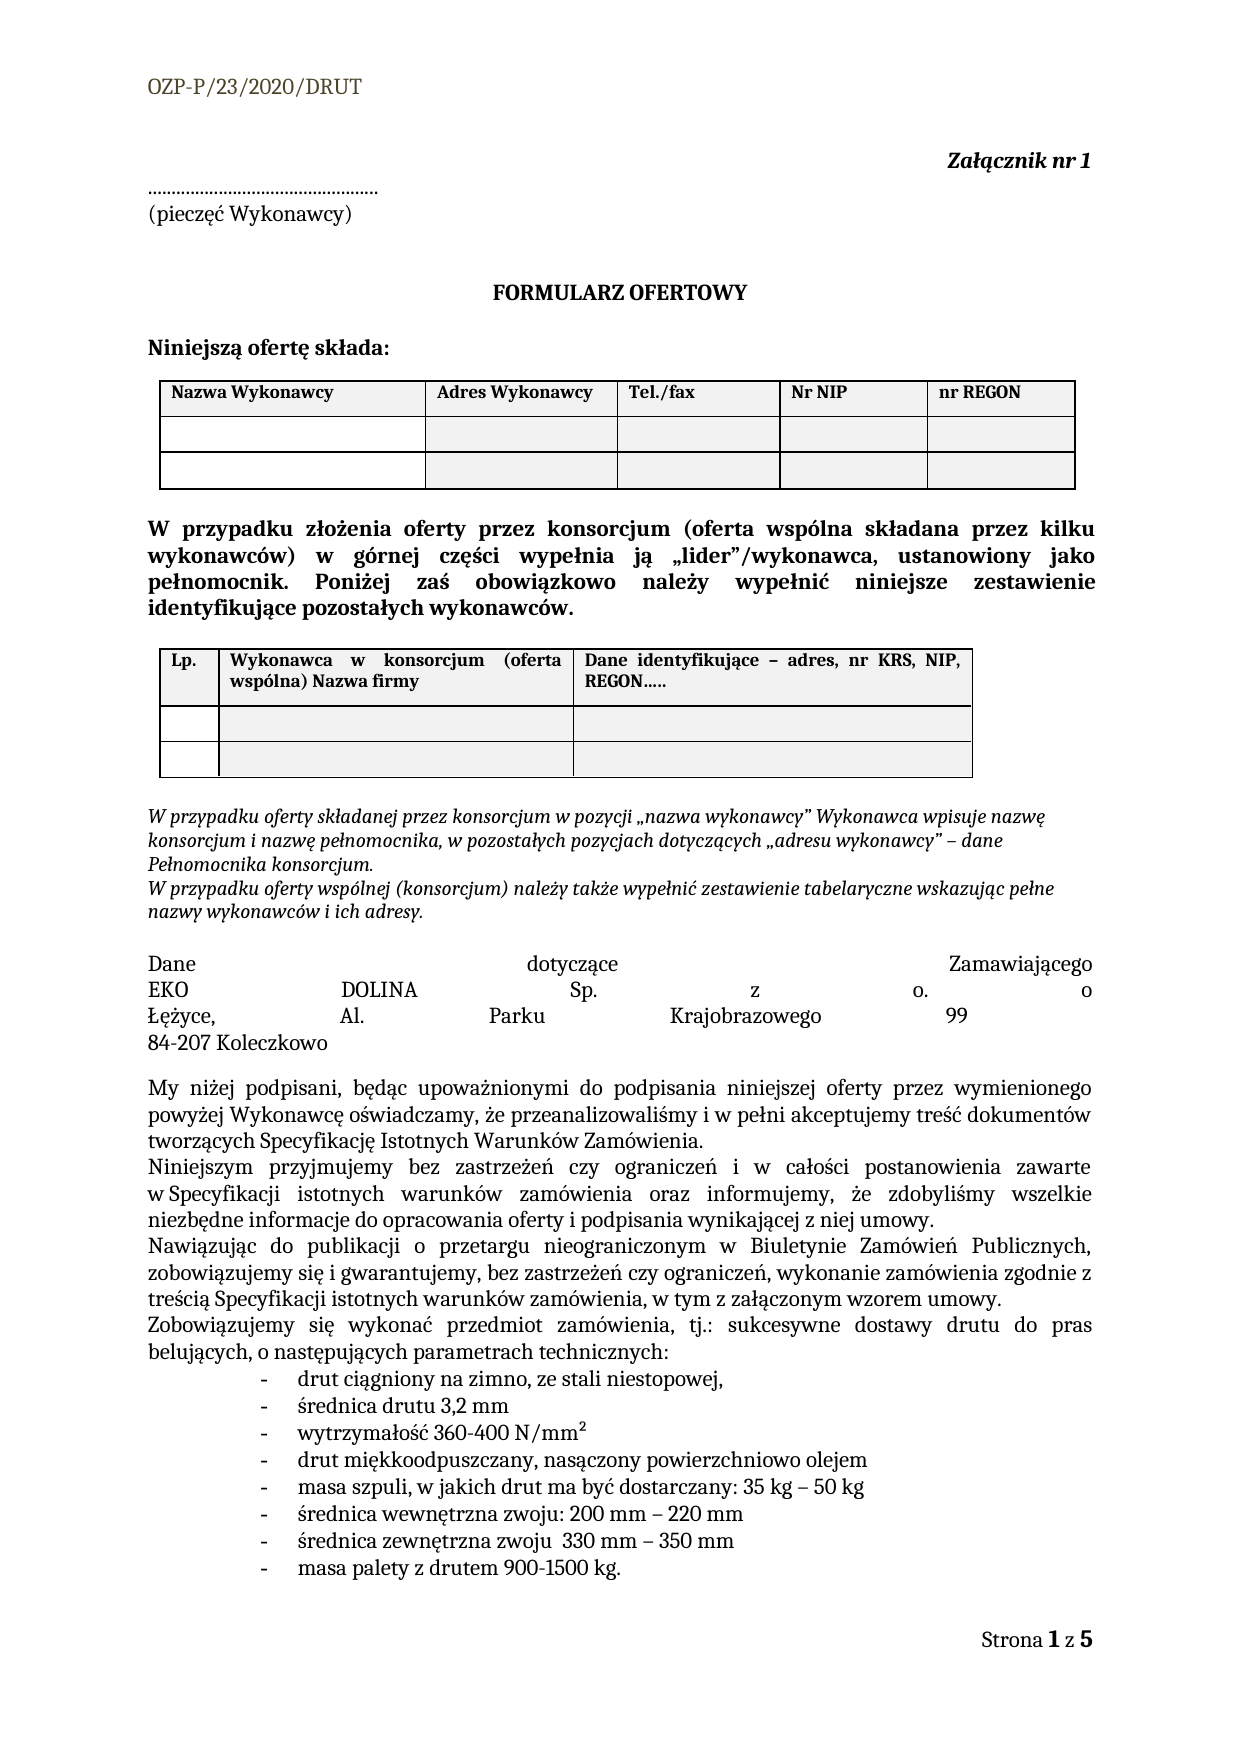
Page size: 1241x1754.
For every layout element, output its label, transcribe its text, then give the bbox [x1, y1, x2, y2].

table_header nr REGON [928, 382, 1074, 416]
text (pieczęć Wykonawcy) [148, 200, 1093, 227]
list średnica drutu 3,2 mm [260, 1392, 1093, 1419]
text W przypadku złożenia oferty przez konsorcjum (oferta wspólna składana przez kilku wykonawców) w górnej części wypełnia ją „lider”/wykonawca, ustanowiony jako pełnomocnik. Poniżej zaś obowiązkowo należy wypełnić niniejsze zestawienie identyfikujące pozostałych wykonawców. [148, 516, 1097, 622]
text W przypadku oferty składanej przez konsorcjum w pozycji „nazwa wykonawcy” Wykonawca wpisuje nazwę konsorcjum i nazwę pełnomocnika, w pozostałych pozycjach dotyczących „adresu wykonawcy” – dane Pełnomocnika konsorcjum. [148, 804, 1093, 876]
text Dane dotyczące Zamawiającego EKO DOLINA Sp. z o. o Łężyce, Al. Parku Krajobrazowego 99 84-207 Koleczkowo [148, 950, 1093, 1056]
table_header Nazwa Wykonawcy [161, 382, 425, 416]
table_cell [618, 417, 779, 451]
text Załącznik nr 1 [148, 148, 1093, 174]
text Zobowiązujemy się wykonać przedmiot zamówienia, tj.: sukcesywne dostawy drutu do pras belujących, o następujących parametrach technicznych: [148, 1312, 1093, 1365]
table_header Lp. [161, 650, 218, 705]
text W przypadku oferty wspólnej (konsorcjum) należy także wypełnić zestawienie tabelaryczne wskazując pełne nazwy wykonawców i ich adresy. [148, 876, 1093, 924]
table_header Wykonawca w konsorcjum (oferta wspólna) Nazwa firmy [220, 650, 573, 705]
table_cell [161, 417, 425, 451]
list średnica zewnętrzna zwoju 330 mm – 350 mm [260, 1527, 1093, 1554]
table_cell [928, 417, 1074, 451]
table_cell [781, 417, 927, 451]
text Nawiązując do publikacji o przetargu nieograniczonym w Biuletynie Zamówień Publicznych, zobowiązujemy się i gwarantujemy, bez zastrzeżeń czy ograniczeń, wykonanie zamówienia zgodnie z treścią Specyfikacji istotnych warunków zamówienia, w tym z załączonym wzorem umowy. [148, 1233, 1093, 1312]
table_cell [928, 453, 1074, 488]
table_cell [161, 742, 218, 776]
text FORMULARZ OFERTOWY [148, 279, 1093, 306]
table_cell [161, 453, 425, 488]
text Niniejszym przyjmujemy bez zastrzeżeń czy ograniczeń i w całości postanowienia zawarte w Specyfikacji istotnych warunków zamówienia oraz informujemy, że zdobyliśmy wszelkie niezbędne informacje do opracowania oferty i podpisania wynikającej z niej umowy. [148, 1154, 1093, 1233]
table_cell [426, 453, 617, 488]
list średnica wewnętrzna zwoju: 200 mm – 220 mm [260, 1500, 1093, 1527]
table_header Nr NIP [781, 382, 927, 416]
list masa palety z drutem 900-1500 kg. [260, 1554, 1093, 1582]
table_cell [574, 705, 972, 741]
list drut ciągniony na zimno, ze stali niestopowej, [260, 1365, 1093, 1392]
list wytrzymałość 360-400 N/mm² [260, 1419, 1093, 1446]
text ................................................. [148, 174, 1093, 200]
table_header Tel./fax [618, 382, 779, 416]
table_cell [220, 707, 573, 741]
table_cell [781, 453, 927, 488]
table_cell [426, 417, 617, 451]
table_cell [574, 741, 972, 776]
table_cell [161, 707, 218, 741]
text Niniejszą ofertę składa: [148, 334, 1097, 361]
table_cell [618, 453, 779, 488]
table_header Adres Wykonawcy [426, 382, 617, 416]
list masa szpuli, w jakich drut ma być dostarczany: 35 kg – 50 kg [260, 1473, 1093, 1500]
table_cell [220, 742, 573, 776]
text My niżej podpisani, będąc upoważnionymi do podpisania niniejszej oferty przez wymienionego powyżej Wykonawcę oświadczamy, że przeanalizowaliśmy i w pełni akceptujemy treść dokumentów tworzących Specyfikację Istotnych Warunków Zamówienia. [148, 1075, 1093, 1154]
table_header Dane identyfikujące – adres, nr KRS, NIP, REGON….. [574, 650, 972, 705]
list drut miękkoodpuszczany, nasączony powierzchniowo olejem [260, 1446, 1093, 1473]
